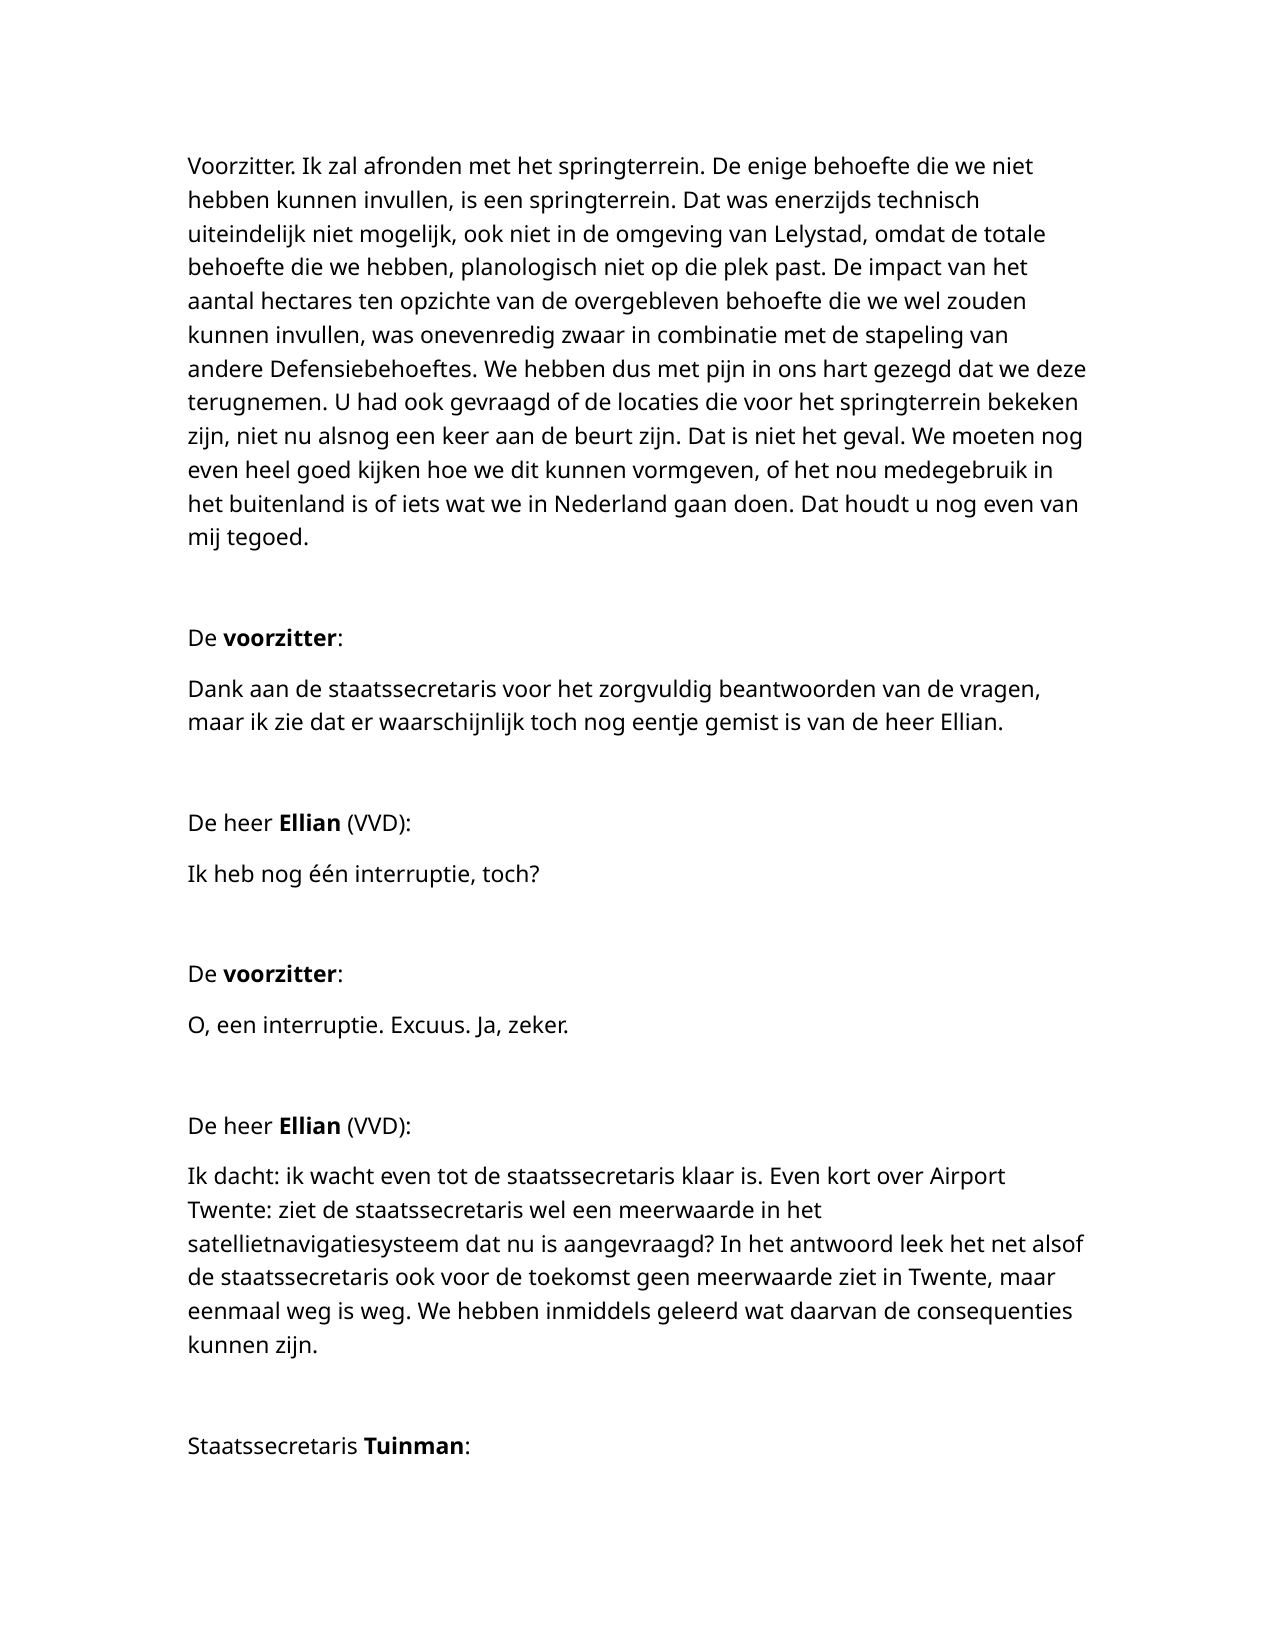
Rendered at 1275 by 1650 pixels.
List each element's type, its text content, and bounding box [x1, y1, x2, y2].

text De voorzitter: [187, 622, 1087, 653]
text Ik heb nog één interruptie, toch? [187, 857, 1087, 889]
text Voorzitter. Ik zal afronden met het springterrein. De enige behoefte die we niet hebben kunnen invullen, is een springterrein. Dat was enerzijds technisch uiteindelijk niet mogelijk, ook niet in de omgeving van Lelystad, omdat de totale behoefte die we hebben, planologisch niet op die plek past. De impact van het aantal hectares ten opzichte van de overgebleven behoefte die we wel zouden kunnen invullen, was onevenredig zwaar in combinatie met de stapeling van andere Defensiebehoeftes. We hebben dus met pijn in ons hart gezegd dat we deze terugnemen. U had ook gevraagd of de locaties die voor het springterrein bekeken zijn, niet nu alsnog een keer aan de beurt zijn. Dat is niet het geval. We moeten nog even heel goed kijken hoe we dit kunnen vormgeven, of het nou medegebruik in het buitenland is of iets wat we in Nederland gaan doen. Dat houdt u nog even van mij tegoed. [187, 150, 1087, 552]
text Ik dacht: ik wacht even tot de staatssecretaris klaar is. Even kort over Airport Twente: ziet de staatssecretaris wel een meerwaarde in het satellietnavigatiesysteem dat nu is aangevraagd? In het antwoord leek het net alsof de staatssecretaris ook voor de toekomst geen meerwaarde ziet in Twente, maar eenmaal weg is weg. We hebben inmiddels geleerd wat daarvan de consequenties kunnen zijn. [187, 1160, 1087, 1360]
text Staatssecretaris Tuinman: [187, 1429, 1087, 1461]
text Dank aan de staatssecretaris voor het zorgvuldig beantwoorden van de vragen, maar ik zie dat er waarschijnlijk toch nog eentje gemist is van de heer Ellian. [187, 672, 1087, 737]
text De heer Ellian (VVD): [187, 807, 1087, 838]
text De voorzitter: [187, 958, 1087, 989]
text De heer Ellian (VVD): [187, 1109, 1087, 1141]
text O, een interruptie. Excuus. Ja, zeker. [187, 1009, 1087, 1040]
